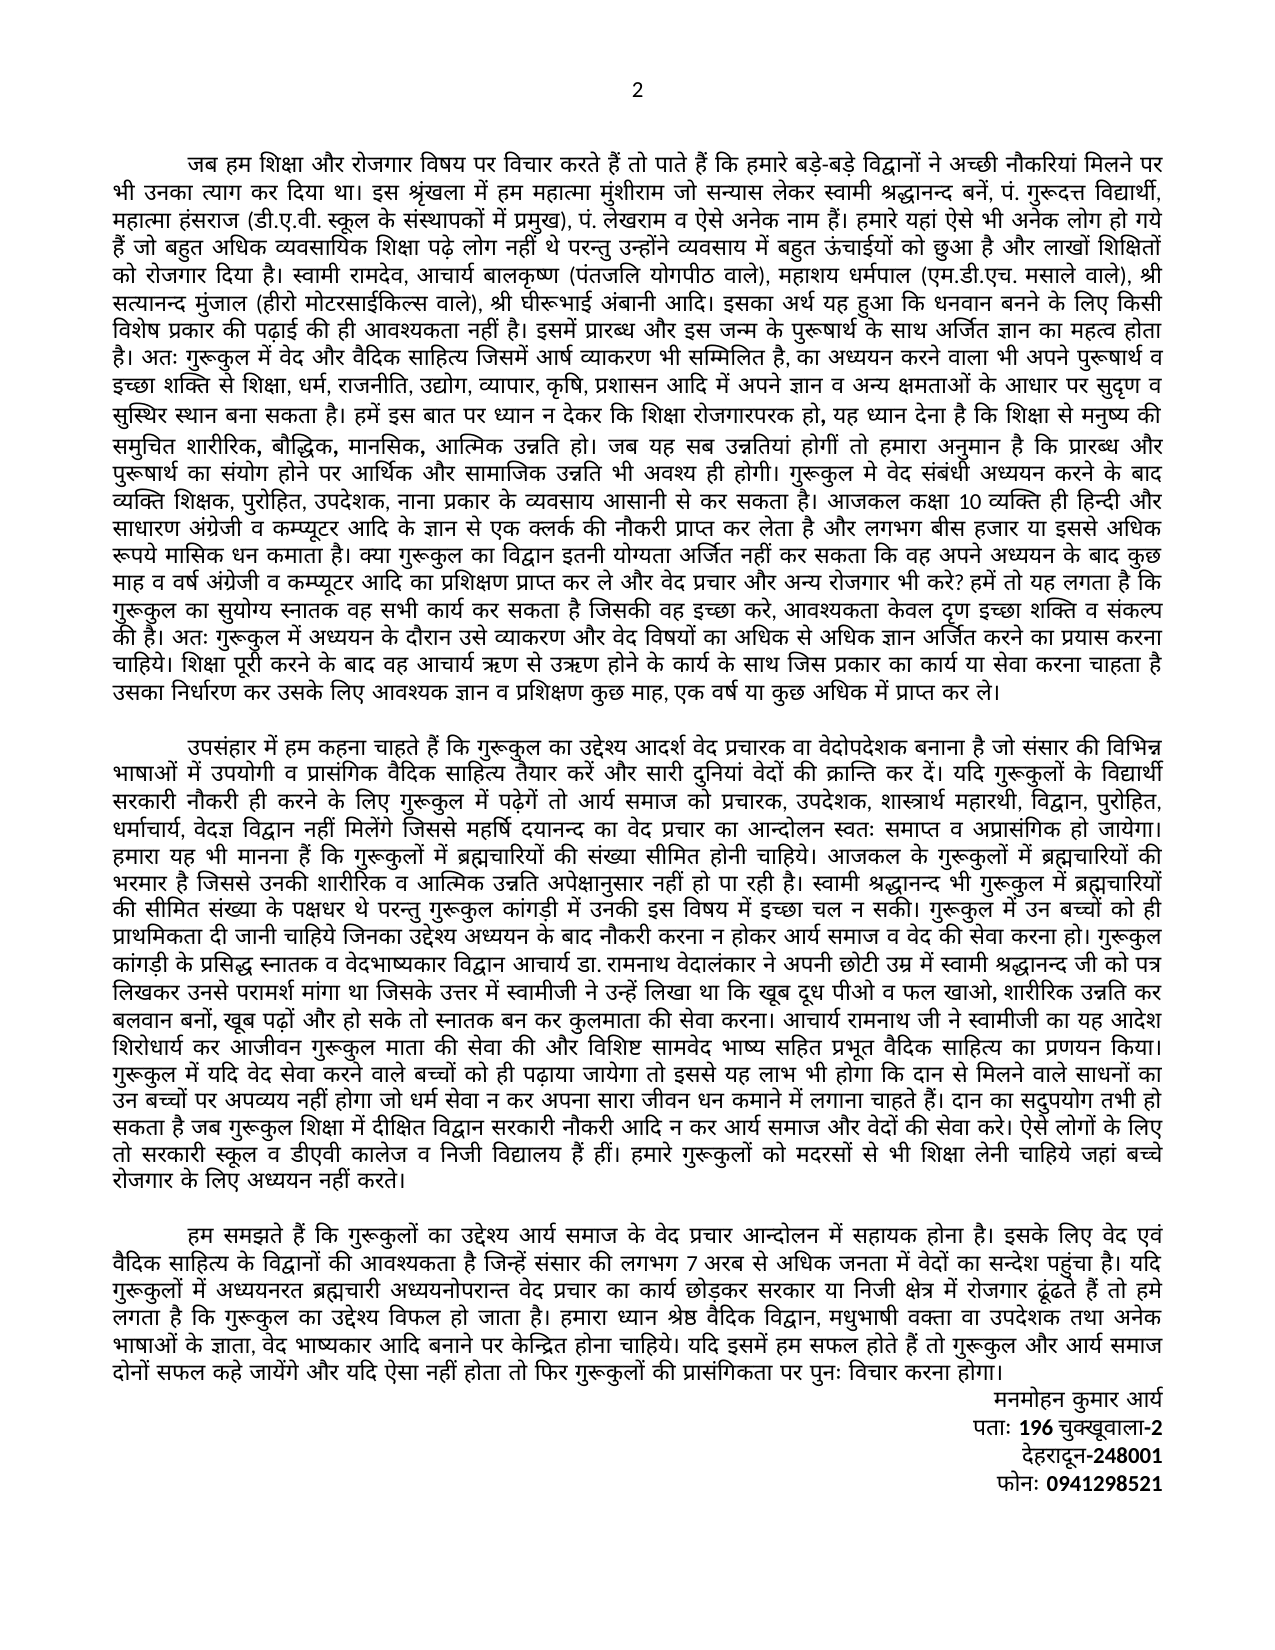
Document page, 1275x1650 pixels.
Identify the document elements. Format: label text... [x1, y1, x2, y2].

text जब हम शिक्षा और रोजगार विषय पर विचार करते हैं तो पाते हैं कि हमारे बड़े-बड़े विद्वानों ने अच्छी नौकरियां मिलने पर भी उनका त्याग कर दिया था। इस श्रृंखला में हम महात्मा मुंशीराम जो सन्यास लेकर स्वामी श्रद्धानन्द बनें, पं. गुरूदत्त विद्यार्थी, महात्मा हंसराज (डी.ए.वी. स्कूल के संस्थापकों में प्रमुख), पं. लेखराम व ऐसे अनेक नाम हैं। हमारे यहां ऐसे भी अनेक लोग हो गये हैं जो बहुत अधिक व्यवसायिक शिक्षा पढ़े लोग नहीं थे परन्तु उन्होंने व्यवसाय में बहुत ऊंचाईयों को छुआ है और लाखों शिक्षितों को रोजगार दिया है। स्वामी रामदेव, आचार्य बालकृष्ण (पंतजलि योगपीठ वाले), महाशय धर्मपाल (एम.डी.एच. मसाले वाले), श्री सत्यानन्द मुंजाल (हीरो मोटरसाईकिल्स वाले), श्री घीरूभाई अंबानी आदि। इसका अर्थ यह हुआ कि धनवान बनने के लिए किसी विशेष प्रकार की पढ़ाई की ही आवश्यकता नहीं है। इसमें प्रारब्ध और इस जन्म के पुरूषार्थ के साथ अर्जित ज्ञान का महत्व होता है। अतः गुरूकुल में वेद और वैदिक साहित्य जिसमें आर्ष व्याकरण भी सम्मिलित है, का अध्ययन करने वाला भी अपने पुरूषार्थ व इच्छा शक्ति से शिक्षा, धर्म, राजनीति, उद्योग, व्यापार, कृषि, प्रशासन आदि में अपने ज्ञान व अन्य क्षमताओं के आधार पर सुदृण व सुस्थिर स्थान बना सकता है। हमें इस बात पर ध्यान न देकर कि शिक्षा रोजगारपरक हो, यह ध्यान देना है कि शिक्षा से मनुष्य की समुचित शारीरिक, बौद्धिक, मानसिक, आत्मिक उन्नति हो। जब यह सब उन्नतियां होगीं तो हमारा अनुमान है कि प्रारब्ध और पुरूषार्थ का संयोग होने पर आर्थिक और सामाजिक उन्नति भी अवश्य ही होगी। गुरूकुल मे वेद संबंधी अध्ययन करने के बाद व्यक्ति शिक्षक, पुरोहित, उपदेशक, नाना प्रकार के व्यवसाय आसानी से कर सकता है। आजकल कक्षा 10 व्यक्ति ही हिन्दी और साधारण अंग्रेजी व कम्प्यूटर आदि के ज्ञान से एक क्लर्क की नौकरी प्राप्त कर लेता है और लगभग बीस हजार या इससे अधिक रूपये मासिक धन कमाता है। क्या गुरूकुल का विद्वान इतनी योग्यता अर्जित नहीं कर सकता कि वह अपने अध्ययन के बाद कुछ माह व वर्ष अंग्रेजी व कम्प्यूटर आदि का प्रशिक्षण प्राप्त कर ले और वेद प्रचार और अन्य रोजगार भी करे? हमें तो यह लगता है कि गुरूकुल का सुयोग्य स्नातक वह सभी कार्य कर सकता है जिसकी वह इच्छा करे, आवश्यकता केवल दृण इच्छा शक्ति व संकल्प की है। अतः गुरूकुल में अध्ययन के दौरान उसे व्याकरण और वेद विषयों का अधिक से अधिक ज्ञान अर्जित करने का प्रयास करना चाहिये। शिक्षा पूरी करने के बाद वह आचार्य ऋण से उऋण होने के कार्य के साथ जिस प्रकार का कार्य या सेवा करना चाहता है उसका निर्धारण कर उसके लिए आवश्यक ज्ञान व प्रशिक्षण कुछ माह, एक वर्ष या कुछ अधिक में प्राप्त कर ले। [112, 150, 1162, 706]
text उपसंहार में हम कहना चाहते हैं कि गुरूकुल का उद्देश्य आदर्श वेद प्रचारक वा वेदोपदेशक बनाना है जो संसार की विभिन्न भाषाओं में उपयोगी व प्रासंगिक वैदिक साहित्य तैयार करें और सारी दुनियां वेदों की क्रान्ति कर दें। यदि गुरूकुलों के विद्यार्थी सरकारी नौकरी ही करने के लिए गुरूकुल में पढ़ेगें तो आर्य समाज को प्रचारक, उपदेशक, शास्त्रार्थ महारथी, विद्वान, पुरोहित, धर्माचार्य, वेदज्ञ विद्वान नहीं मिलेंगे जिससे महर्षि दयानन्द का वेद प्रचार का आन्दोलन स्वतः समाप्त व अप्रासंगिक हो जायेगा। हमारा यह भी मानना हैं कि गुरूकुलों में ब्रह्मचारियों की संख्या सीमित होनी चाहिये। आजकल के गुरूकुलों में ब्रह्मचारियों की भरमार है जिससे उनकी शारीरिक व आत्मिक उन्नति अपेक्षानुसार नहीं हो पा रही है। स्वामी श्रद्धानन्द भी गुरूकुल में ब्रह्मचारियों की सीमित संख्या के पक्षधर थे परन्तु गुरूकुल कांगड़ी में उनकी इस विषय में इच्छा चल न सकी। गुरूकुल में उन बच्चों को ही प्राथमिकता दी जानी चाहिये जिनका उद्देश्य अध्ययन के बाद नौकरी करना न होकर आर्य समाज व वेद की सेवा करना हो। गुरूकुल कांगड़ी के प्रसिद्ध स्नातक व वेदभाष्यकार विद्वान आचार्य डा. रामनाथ वेदालंकार ने अपनी छोटी उम्र में स्वामी श्रद्धानन्द जी को पत्र लिखकर उनसे परामर्श मांगा था जिसके उत्तर में स्वामीजी ने उन्हें लिखा था कि खूब दूध पीओ व फल खाओ, शारीरिक उन्नति कर बलवान बनों, खूब पढ़ों और हो सके तो स्नातक बन कर कुलमाता की सेवा करना। आचार्य रामनाथ जी ने स्वामीजी का यह आदेश शिरोधार्य कर आजीवन गुरूकुल माता की सेवा की और विशिष्ट सामवेद भाष्य सहित प्रभूत वैदिक साहित्य का प्रणयन किया। गुरूकुल में यदि वेद सेवा करने वाले बच्चों को ही पढ़ाया जायेगा तो इससे यह लाभ भी होगा कि दान से मिलने वाले साधनों का उन बच्चों पर अपव्यय नहीं होगा जो धर्म सेवा न कर अपना सारा जीवन धन कमाने में लगाना चाहते हैं। दान का सदुपयोग तभी हो सकता है जब गुरूकुल शिक्षा में दीक्षित विद्वान सरकारी नौकरी आदि न कर आर्य समाज और वेदों की सेवा करे। ऐसे लोगों के लिए तो सरकारी स्कूल व डीएवी कालेज व निजी विद्यालय हैं हीं। हमारे गुरूकुलों को मदरसों से भी शिक्षा लेनी चाहिये जहां बच्चे रोजगार के लिए अध्ययन नहीं करते। [112, 734, 1162, 1194]
text पताः 196 चुक्खूवाला-2 [112, 1413, 1162, 1441]
text हम समझते हैं कि गुरूकुलों का उद्देश्य आर्य समाज के वेद प्रचार आन्दोलन में सहायक होना है। इसके लिए वेद एवं वैदिक साहित्य के विद्वानों की आवश्यकता है जिन्हें संसार की लगभग 7 अरब से अधिक जनता में वेदों का सन्देश पहुंचा है। यदि गुरूकुलों में अध्ययनरत ब्रह्मचारी अध्ययनोपरान्त वेद प्रचार का कार्य छोड़कर सरकार या निजी क्षेत्र में रोजगार ढूंढते हैं तो हमे लगता है कि गुरूकुल का उद्देश्य विफल हो जाता है। हमारा ध्यान श्रेष्ठ वैदिक विद्वान, मधुभाषी वक्ता वा उपदेशक तथा अनेक भाषाओं के ज्ञाता, वेद भाष्यकार आदि बनाने पर केन्द्रित होना चाहिये। यदि इसमें हम सफल होते हैं तो गुरूकुल और आर्य समाज दोनों सफल कहे जायेंगे और यदि ऐसा नहीं होता तो फिर गुरूकुलों की प्रासंगिकता पर पुनः विचार करना होगा। [112, 1222, 1162, 1386]
text देहरादून-248001 [112, 1441, 1162, 1469]
text फोनः 0941298521 [112, 1469, 1162, 1497]
text मनमोहन कुमार आर्य [112, 1386, 1162, 1413]
